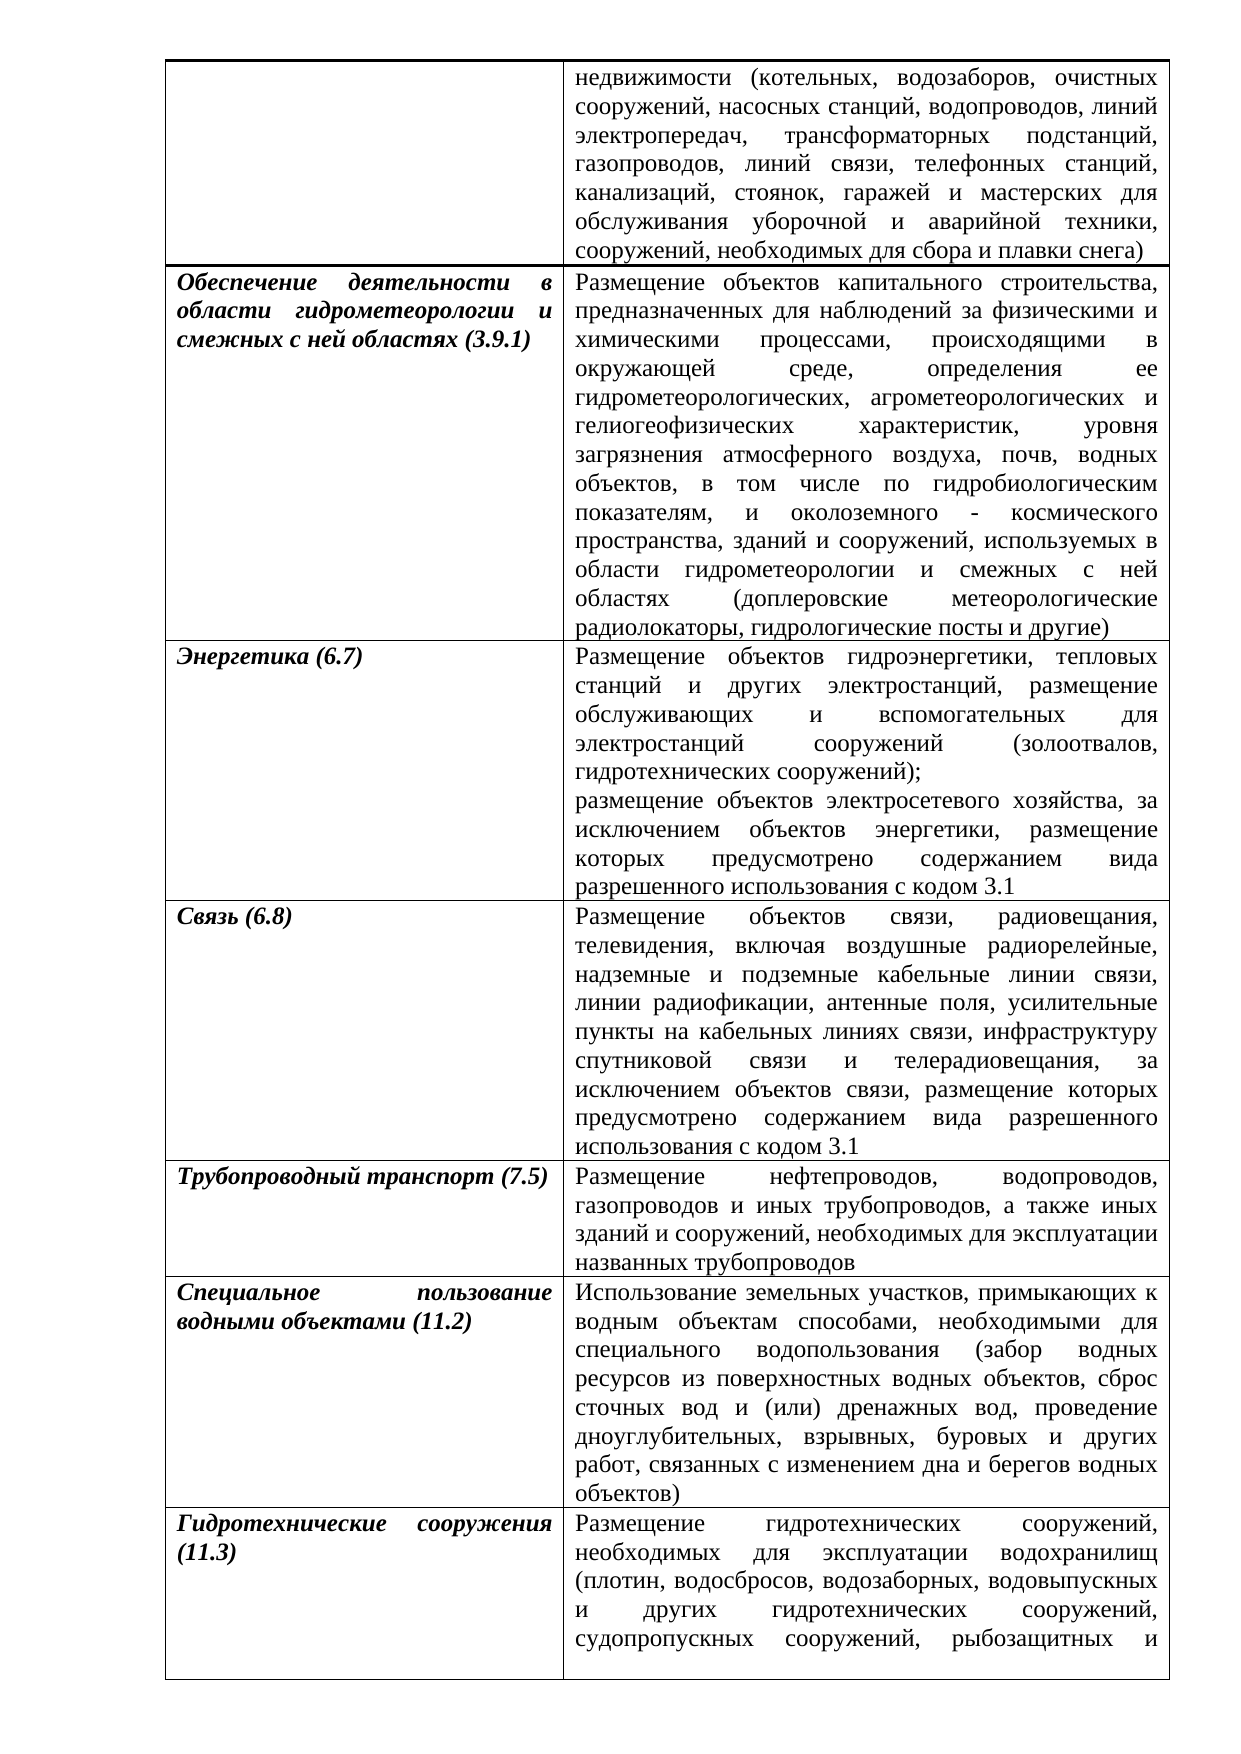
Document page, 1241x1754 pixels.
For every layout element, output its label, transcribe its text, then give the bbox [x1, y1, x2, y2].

table_cell Связь (6.8) [166, 901, 563, 1160]
table_cell Размещение объектов гидроэнергетики, тепловых станций и других электростанций, размещение обслуживающих и вспомогательных для электростанций сооружений (золоотвалов, гидротехнических сооружений); размещение объектов электросетевого хозяйства, за исключением объектов энергетики, размещение которых предусмотрено содержанием вида разрешенного использования с кодом 3.1 [564, 641, 1169, 900]
table_cell Размещение нефтепроводов, водопроводов, газопроводов и иных трубопроводов, а также иных зданий и сооружений, необходимых для эксплуатации названных трубопроводов [564, 1161, 1169, 1276]
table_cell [166, 62, 563, 263]
table_cell Трубопроводный транспорт (7.5) [166, 1161, 563, 1276]
table_cell Использование земельных участков, примыкающих к водным объектам способами, необходимыми для специального водопользования (забор водных ресурсов из поверхностных водных объектов, сброс сточных вод и (или) дренажных вод, проведение дноуглубительных, взрывных, буровых и других работ, связанных с изменением дна и берегов водных объектов) [564, 1277, 1169, 1507]
table_cell Размещение объектов связи, радиовещания, телевидения, включая воздушные радиорелейные, надземные и подземные кабельные линии связи, линии радиофикации, антенные поля, усилительные пункты на кабельных линиях связи, инфраструктуру спутниковой связи и телерадиовещания, за исключением объектов связи, размещение которых предусмотрено содержанием вида разрешенного использования с кодом 3.1 [564, 901, 1169, 1160]
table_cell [166, 1508, 563, 1679]
table_cell Обеспечение деятельности в области гидрометеорологии и смежных с ней областях (3.9.1) [166, 267, 563, 640]
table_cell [564, 1508, 1169, 1679]
table_cell Размещение объектов капитального строительства, предназначенных для наблюдений за физическими и химическими процессами, происходящими в окружающей среде, определения ее гидрометеорологических, агрометеорологических и гелиогеофизических характеристик, уровня загрязнения атмосферного воздуха, почв, водных объектов, в том числе по гидробиологическим показателям, и околоземного - космического пространства, зданий и сооружений, используемых в области гидрометеорологии и смежных с ней областях (доплеровские метеорологические радиолокаторы, гидрологические посты и другие) [564, 267, 1169, 640]
table_cell Специальное пользование водными объектами (11.2) [166, 1277, 563, 1507]
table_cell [564, 62, 1169, 263]
table_cell Энергетика (6.7) [166, 641, 563, 900]
